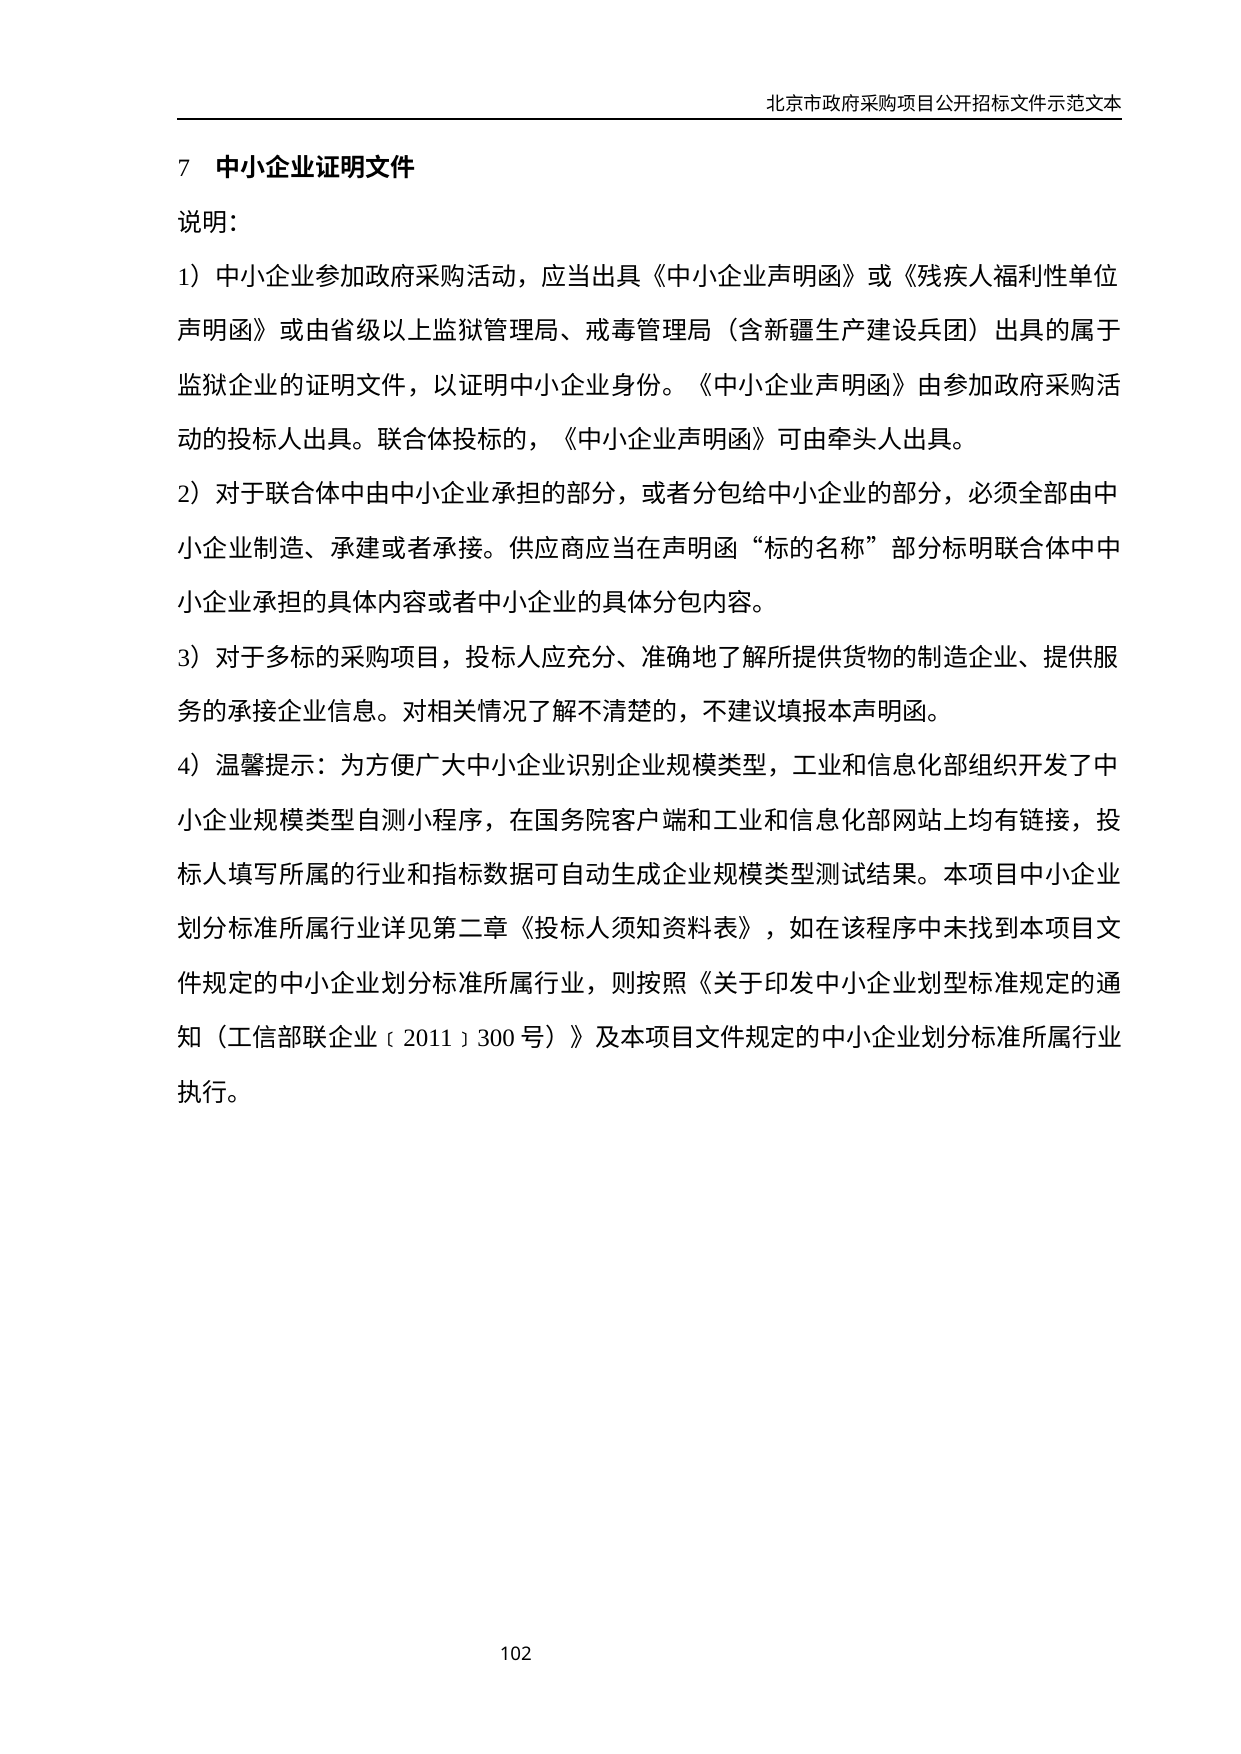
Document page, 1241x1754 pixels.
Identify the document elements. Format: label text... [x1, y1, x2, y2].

text 3）对于多标的采购项目，投标人应充分、准确地了解所提供货物的制造企业、提供服务的承接企业信息。对相关情况了解不清楚的，不建议填报本声明函。 [177, 637, 1122, 728]
text 2）对于联合体中由中小企业承担的部分，或者分包给中小企业的部分，必须全部由中小企业制造、承建或者承接。供应商应当在声明函“标的名称”部分标明联合体中中小企业承担的具体内容或者中小企业的具体分包内容。 [177, 474, 1122, 619]
text 说明： [177, 202, 1122, 238]
text 4）温馨提示：为方便广大中小企业识别企业规模类型，工业和信息化部组织开发了中小企业规模类型自测小程序，在国务院客户端和工业和信息化部网站上均有链接，投标人填写所属的行业和指标数据可自动生成企业规模类型测试结果。本项目中小企业划分标准所属行业详见第二章《投标人须知资料表》，如在该程序中未找到本项目文件规定的中小企业划分标准所属行业，则按照《关于印发中小企业划型标准规定的通知（工信部联企业﹝2011﹞300号）》及本项目文件规定的中小企业划分标准所属行业执行。 [177, 746, 1122, 1108]
text 1）中小企业参加政府采购活动，应当出具《中小企业声明函》或《残疾人福利性单位声明函》或由省级以上监狱管理局、戒毒管理局（含新疆生产建设兵团）出具的属于监狱企业的证明文件，以证明中小企业身份。《中小企业声明函》由参加政府采购活动的投标人出具。联合体投标的，《中小企业声明函》可由牵头人出具。 [177, 256, 1122, 456]
list 中小企业证明文件 [177, 148, 1122, 184]
